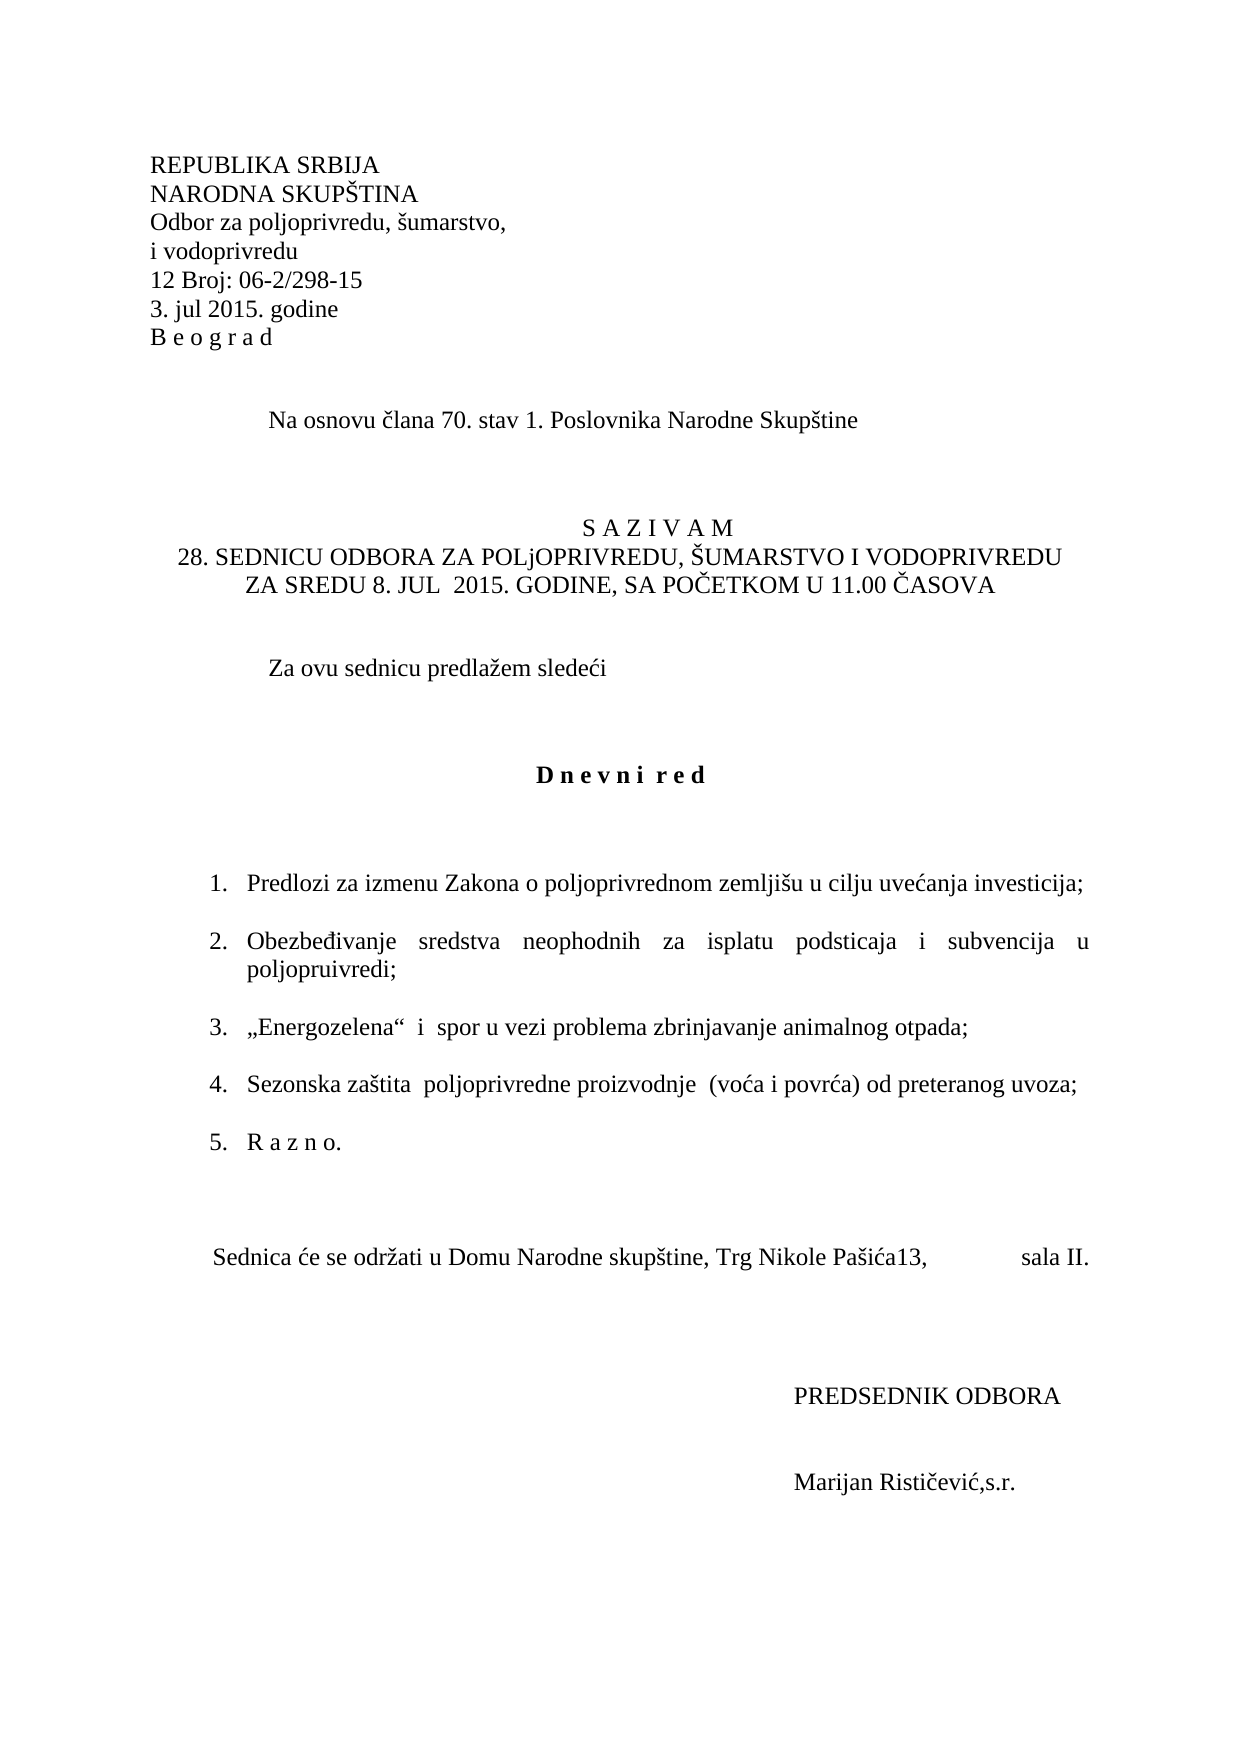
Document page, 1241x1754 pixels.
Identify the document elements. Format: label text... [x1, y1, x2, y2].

list R a z n o. [209, 1127, 1090, 1156]
text Za ovu sednicu predlažem sledeći [150, 653, 1090, 682]
text 12 Broj: 06-2/298-15 [150, 265, 1090, 294]
list Predlozi za izmenu Zakona o poljoprivrednom zemljišu u cilju uvećanja investicija; [209, 868, 1090, 897]
text REPUBLIKA SRBIJA [150, 150, 1090, 179]
text Odbor za poljoprivredu, šumarstvo, [150, 207, 1090, 236]
text PREDSEDNIK ODBORA [300, 1353, 1090, 1438]
text D n e v n i r e d [150, 761, 1090, 789]
text Sednica će se održati u Domu Narodne skupštine, Trg Nikole Pašića13, sala II. [150, 1242, 1090, 1271]
text ZA SREDU 8. JUL 2015. GODINE, SA POČETKOM U 11.00 ČASOVA [150, 570, 1090, 599]
text 28. SEDNICU ODBORA ZA POLjOPRIVREDU, ŠUMARSTVO I VODOPRIVREDU [150, 542, 1090, 570]
text Na osnovu člana 70. stav 1. Poslovnika Narodne Skupštine [150, 405, 1090, 434]
text 3. jul 2015. godine [150, 294, 1090, 322]
text Marijan Rističević,s.r. [150, 1467, 1090, 1496]
text B e o g r a d [150, 322, 1090, 351]
list Sezonska zaštita poljoprivredne proizvodnje (voća i povrća) od preteranog uvoza; [209, 1069, 1090, 1098]
text S A Z I V A M [225, 513, 1090, 542]
text NARODNA SKUPŠTINA [150, 179, 1090, 207]
list Obezbeđivanje sredstva neophodnih za isplatu podsticaja i subvencija u poljopruivredi; [209, 926, 1090, 983]
list „Energozelena“ i spor u vezi problema zbrinjavanje animalnog otpada; [209, 1012, 1090, 1041]
text i vodoprivredu [150, 236, 1090, 265]
